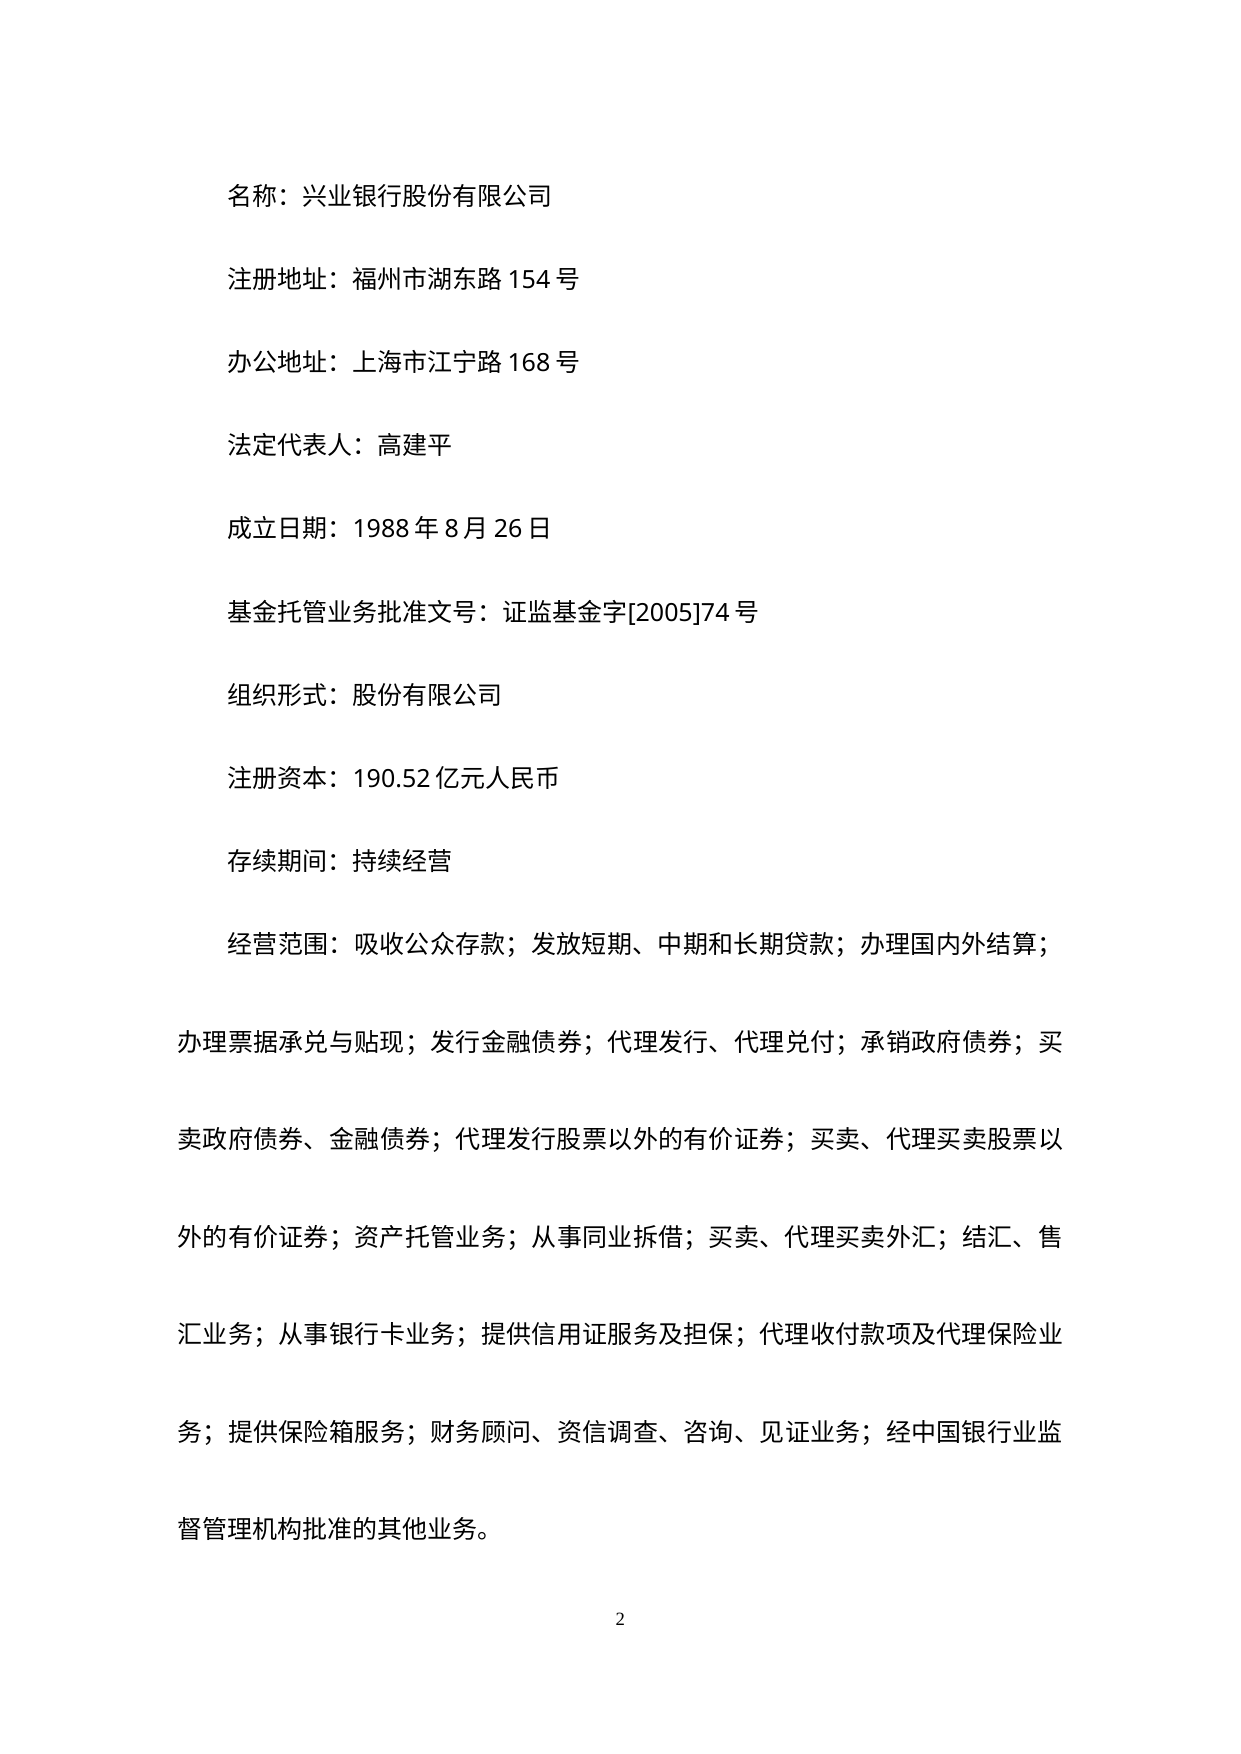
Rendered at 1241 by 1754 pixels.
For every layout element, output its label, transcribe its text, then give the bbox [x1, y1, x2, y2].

text 办公地址：上海市江宁路168号 [177, 328, 1063, 393]
text 名称：兴业银行股份有限公司 [177, 162, 1063, 227]
text 基金托管业务批准文号：证监基金字[2005]74号 [177, 578, 1063, 643]
text 注册资本：190.52亿元人民币 [177, 744, 1063, 809]
text 注册地址：福州市湖东路154号 [177, 245, 1063, 310]
text 法定代表人：高建平 [177, 411, 1063, 476]
text 成立日期：1988年8月26日 [177, 494, 1063, 559]
text 存续期间：持续经营 [177, 827, 1063, 892]
text 组织形式：股份有限公司 [177, 661, 1063, 726]
text 经营范围：吸收公众存款；发放短期、中期和长期贷款；办理国内外结算；办理票据承兑与贴现；发行金融债券；代理发行、代理兑付；承销政府债券；买卖政府债券、金融债券；代理发行股票以外的有价证券；买卖、代理买卖股票以外的有价证券；资产托管业务；从事同业拆借；买卖、代理买卖外汇；结汇、售汇业务；从事银行卡业务；提供信用证服务及担保；代理收付款项及代理保险业务；提供保险箱服务；财务顾问、资信调查、咨询、见证业务；经中国银行业监督管理机构批准的其他业务。 [177, 910, 1063, 1560]
